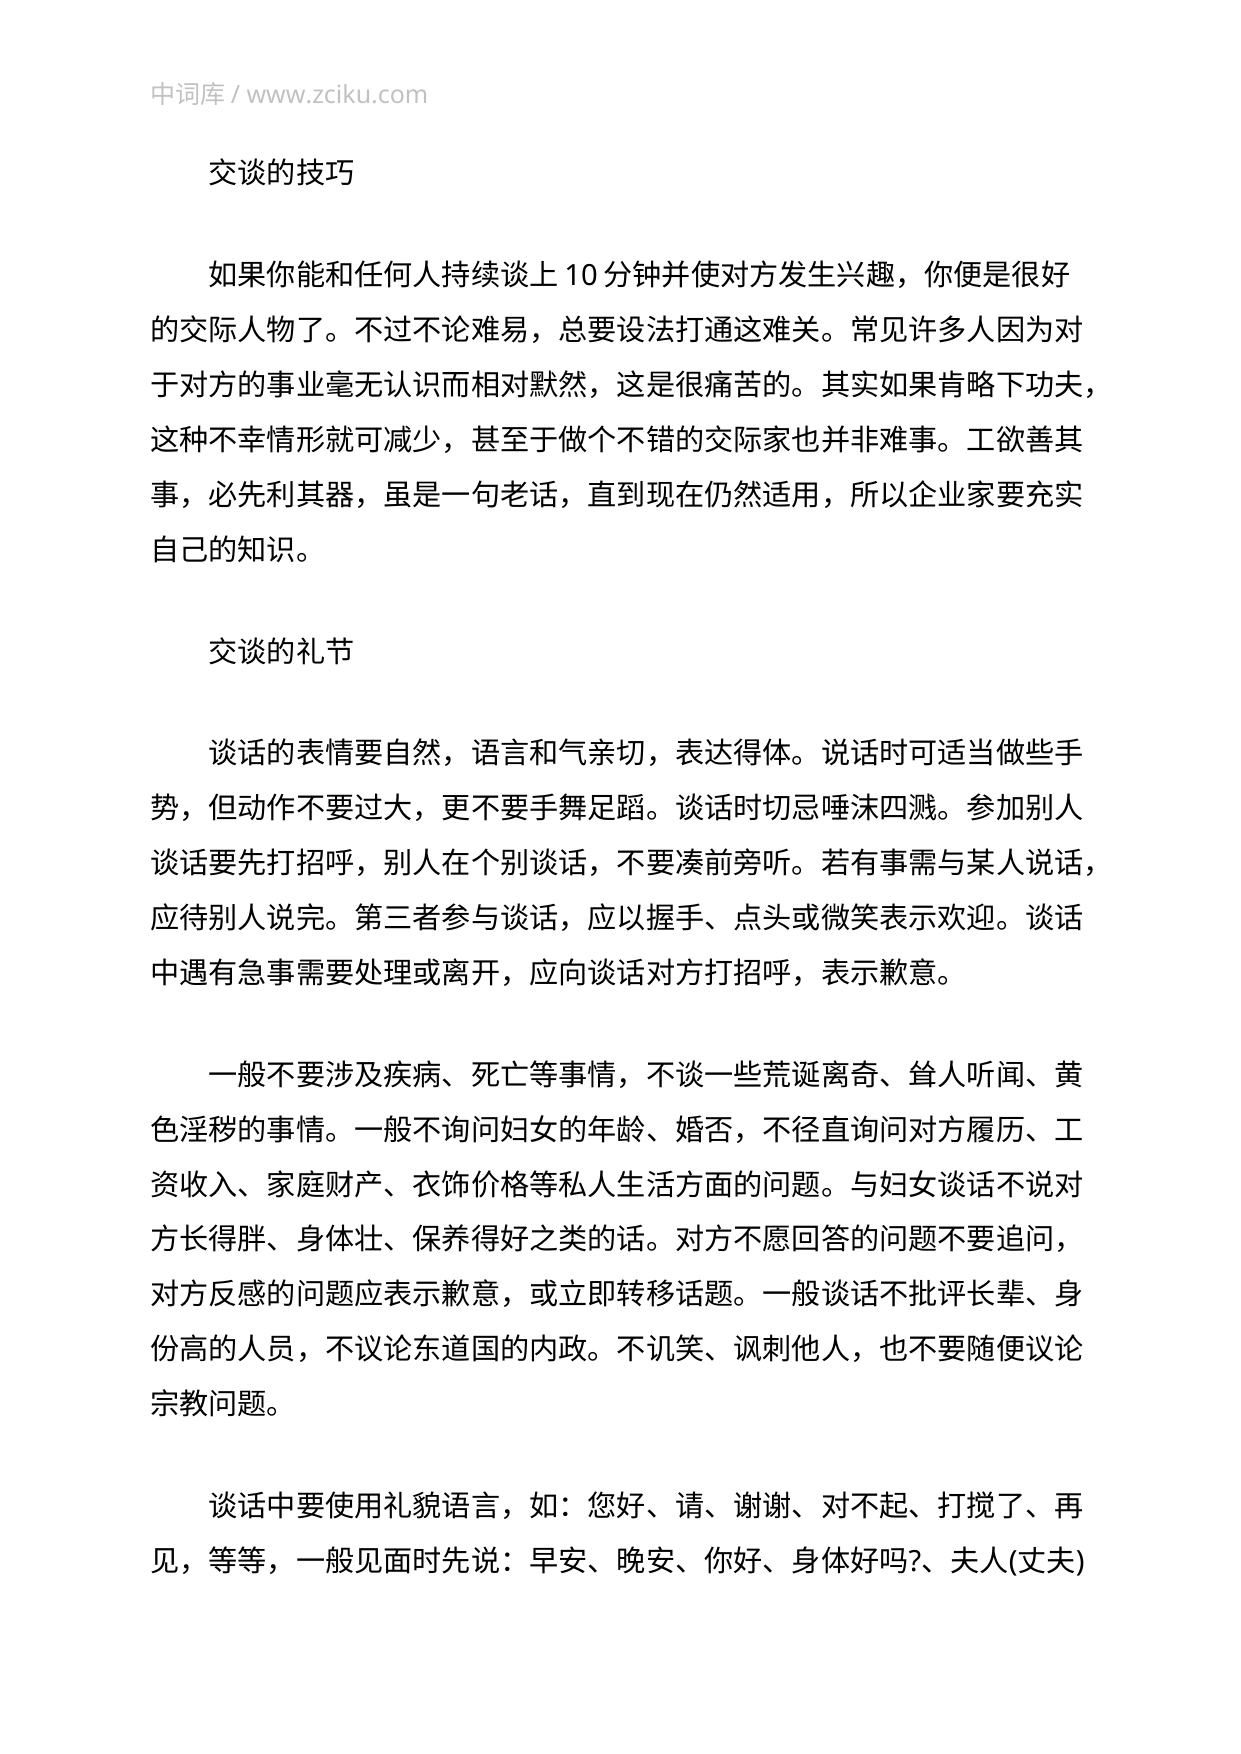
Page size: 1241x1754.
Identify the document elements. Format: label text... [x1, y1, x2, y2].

text 如果你能和任何人持续谈上10分钟并使对方发生兴趣，你便是很好的交际人物了。不过不论难易，总要设法打通这难关。常见许多人因为对于对方的事业毫无认识而相对默然，这是很痛苦的。其实如果肯略下功夫，这种不幸情形就可减少，甚至于做个不错的交际家也并非难事。工欲善其事，必先利其器，虽是一句老话，直到现在仍然适用，所以企业家要充实自己的知识。 [150, 252, 1090, 569]
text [150, 1482, 1090, 1580]
text 一般不要涉及疾病、死亡等事情，不谈一些荒诞离奇、耸人听闻、黄色淫秽的事情。一般不询问妇女的年龄、婚否，不径直询问对方履历、工资收入、家庭财产、衣饰价格等私人生活方面的问题。与妇女谈话不说对方长得胖、身体壮、保养得好之类的话。对方不愿回答的问题不要追问，对方反感的问题应表示歉意，或立即转移话题。一般谈话不批评长辈、身份高的人员，不议论东道国的内政。不讥笑、讽刺他人，也不要随便议论宗教问题。 [150, 1051, 1090, 1423]
text 交谈的礼节 [150, 628, 1090, 670]
text 谈话的表情要自然，语言和气亲切，表达得体。说话时可适当做些手势，但动作不要过大，更不要手舞足蹈。谈话时切忌唾沫四溅。参加别人谈话要先打招呼，别人在个别谈话，不要凑前旁听。若有事需与某人说话，应待别人说完。第三者参与谈话，应以握手、点头或微笑表示欢迎。谈话中遇有急事需要处理或离开，应向谈话对方打招呼，表示歉意。 [150, 730, 1090, 992]
text 交谈的技巧 [150, 150, 1090, 192]
